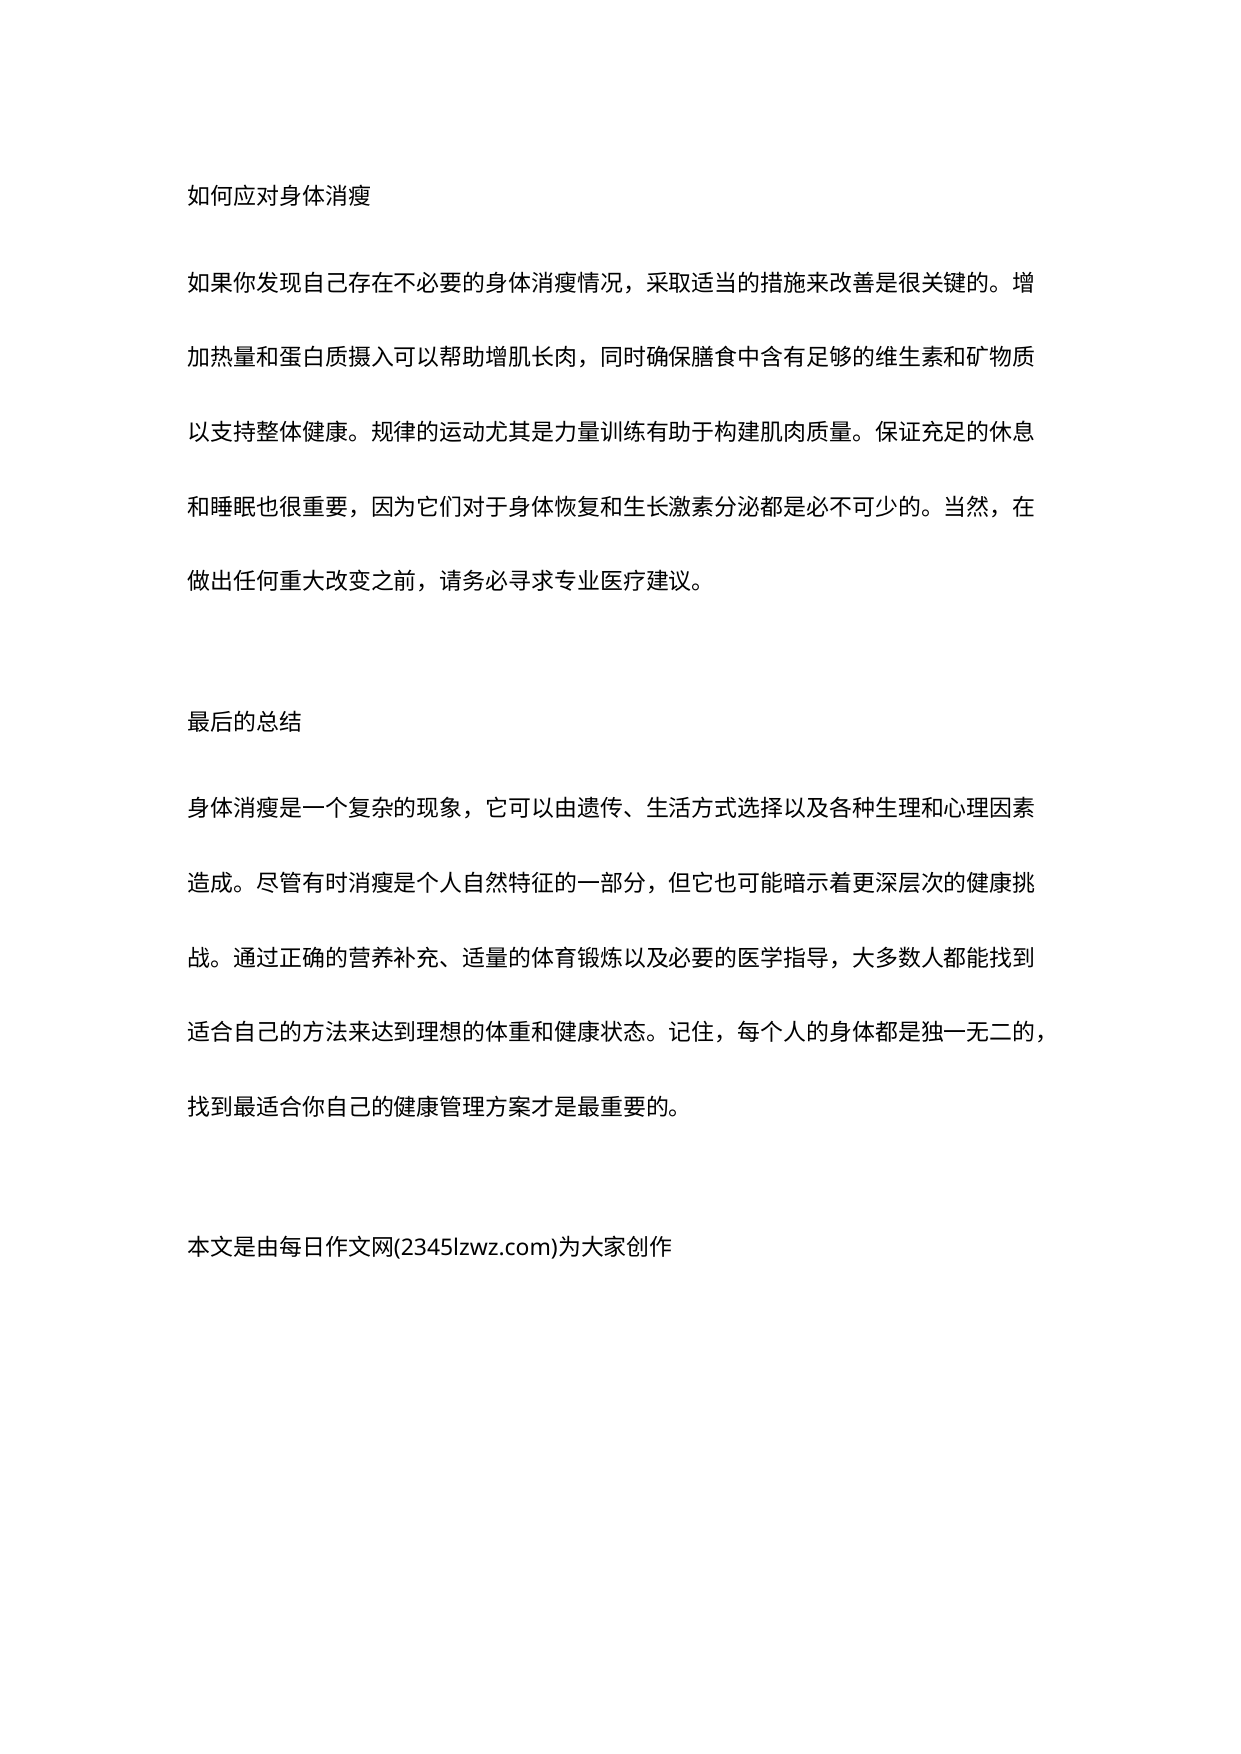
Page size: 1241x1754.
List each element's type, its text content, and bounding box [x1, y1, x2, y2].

text 如何应对身体消瘦 [187, 162, 1053, 227]
text 本文是由每日作文网(2345lzwz.com)为大家创作 [187, 1213, 1053, 1278]
text 最后的总结 [187, 688, 1053, 753]
text 身体消瘦是一个复杂的现象，它可以由遗传、生活方式选择以及各种生理和心理因素造成。尽管有时消瘦是个人自然特征的一部分，但它也可能暗示着更深层次的健康挑战。通过正确的营养补充、适量的体育锻炼以及必要的医学指导，大多数人都能找到适合自己的方法来达到理想的体重和健康状态。记住，每个人的身体都是独一无二的，找到最适合你自己的健康管理方案才是最重要的。 [187, 774, 1053, 1138]
text 如果你发现自己存在不必要的身体消瘦情况，采取适当的措施来改善是很关键的。增加热量和蛋白质摄入可以帮助增肌长肉，同时确保膳食中含有足够的维生素和矿物质以支持整体健康。规律的运动尤其是力量训练有助于构建肌肉质量。保证充足的休息和睡眠也很重要，因为它们对于身体恢复和生长激素分泌都是必不可少的。当然，在做出任何重大改变之前，请务必寻求专业医疗建议。 [187, 248, 1053, 612]
